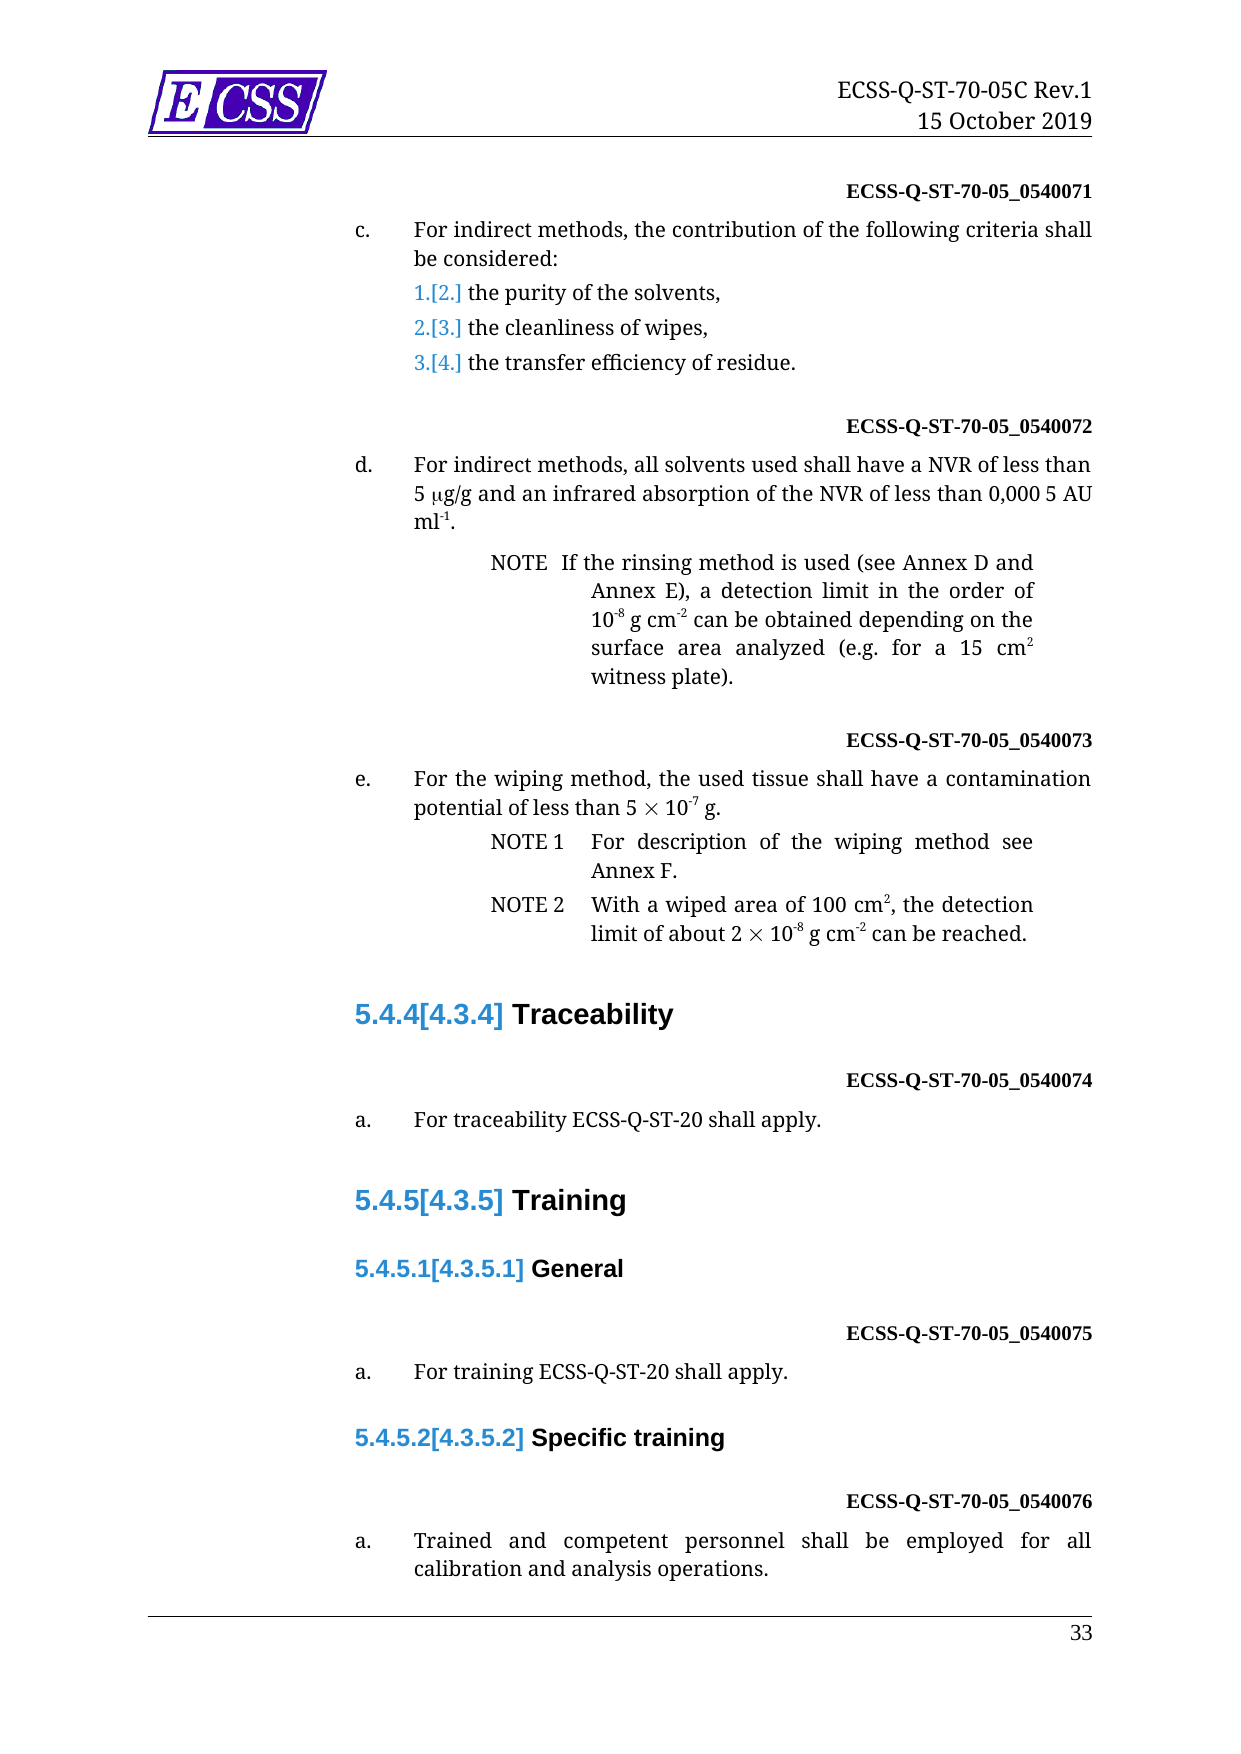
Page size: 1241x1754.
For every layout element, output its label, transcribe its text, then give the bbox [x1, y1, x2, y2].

text For training ECSS-Q-ST-20 shall apply. [354, 1357, 1092, 1386]
text ECSS-Q-ST-70-05_0540072 [148, 414, 1092, 438]
list the purity of the solvents, [413, 278, 1092, 307]
list the cleanliness of wipes, [413, 313, 1092, 341]
text 2 With a wiped area of 100 cm2, the detection limit of about 2 10-8 g cm-2 can be reached. [490, 891, 1033, 947]
text For indirect methods, all solvents used shall have a NVR of less than 5 g/g and an infrared absorption of the NVR of less than 0,000 5 AU ml-1. [354, 450, 1092, 536]
text ECSS-Q-ST-70-05_0540073 [148, 728, 1092, 752]
text For the wiping method, the used tissue shall have a contamination potential of less than 5 10-7 g. [354, 764, 1092, 821]
text ECSS-Q-ST-70-05_0540074 [148, 1068, 1092, 1092]
text ECSS-Q-ST-70-05_0540075 [148, 1321, 1092, 1345]
subtitle Specific training [354, 1423, 1092, 1452]
text 1 For description of the wiping method see Annex F. [490, 827, 1033, 884]
list the transfer efficiency of residue. [413, 348, 1092, 376]
subtitle General [354, 1254, 1092, 1283]
picture [148, 70, 327, 134]
text Trained and competent personnel shall be employed for all calibration and analysis operations. [354, 1526, 1092, 1583]
text ECSS-Q-ST-70-05_0540071 [148, 179, 1092, 203]
text For traceability ECSS-Q-ST-20 shall apply. [354, 1105, 1092, 1133]
text For indirect methods, the contribution of the following criteria shall be considered: [354, 215, 1092, 272]
text If the rinsing method is used (see Annex D and Annex E), a detection limit in the order of 10-8 g cm-2 can be obtained depending on the surface area analyzed (e.g. for a 15 cm2 witness plate). [490, 548, 1033, 690]
subtitle Traceability [354, 997, 1092, 1031]
subtitle Training [354, 1183, 1092, 1217]
text ECSS-Q-ST-70-05_0540076 [148, 1489, 1092, 1513]
